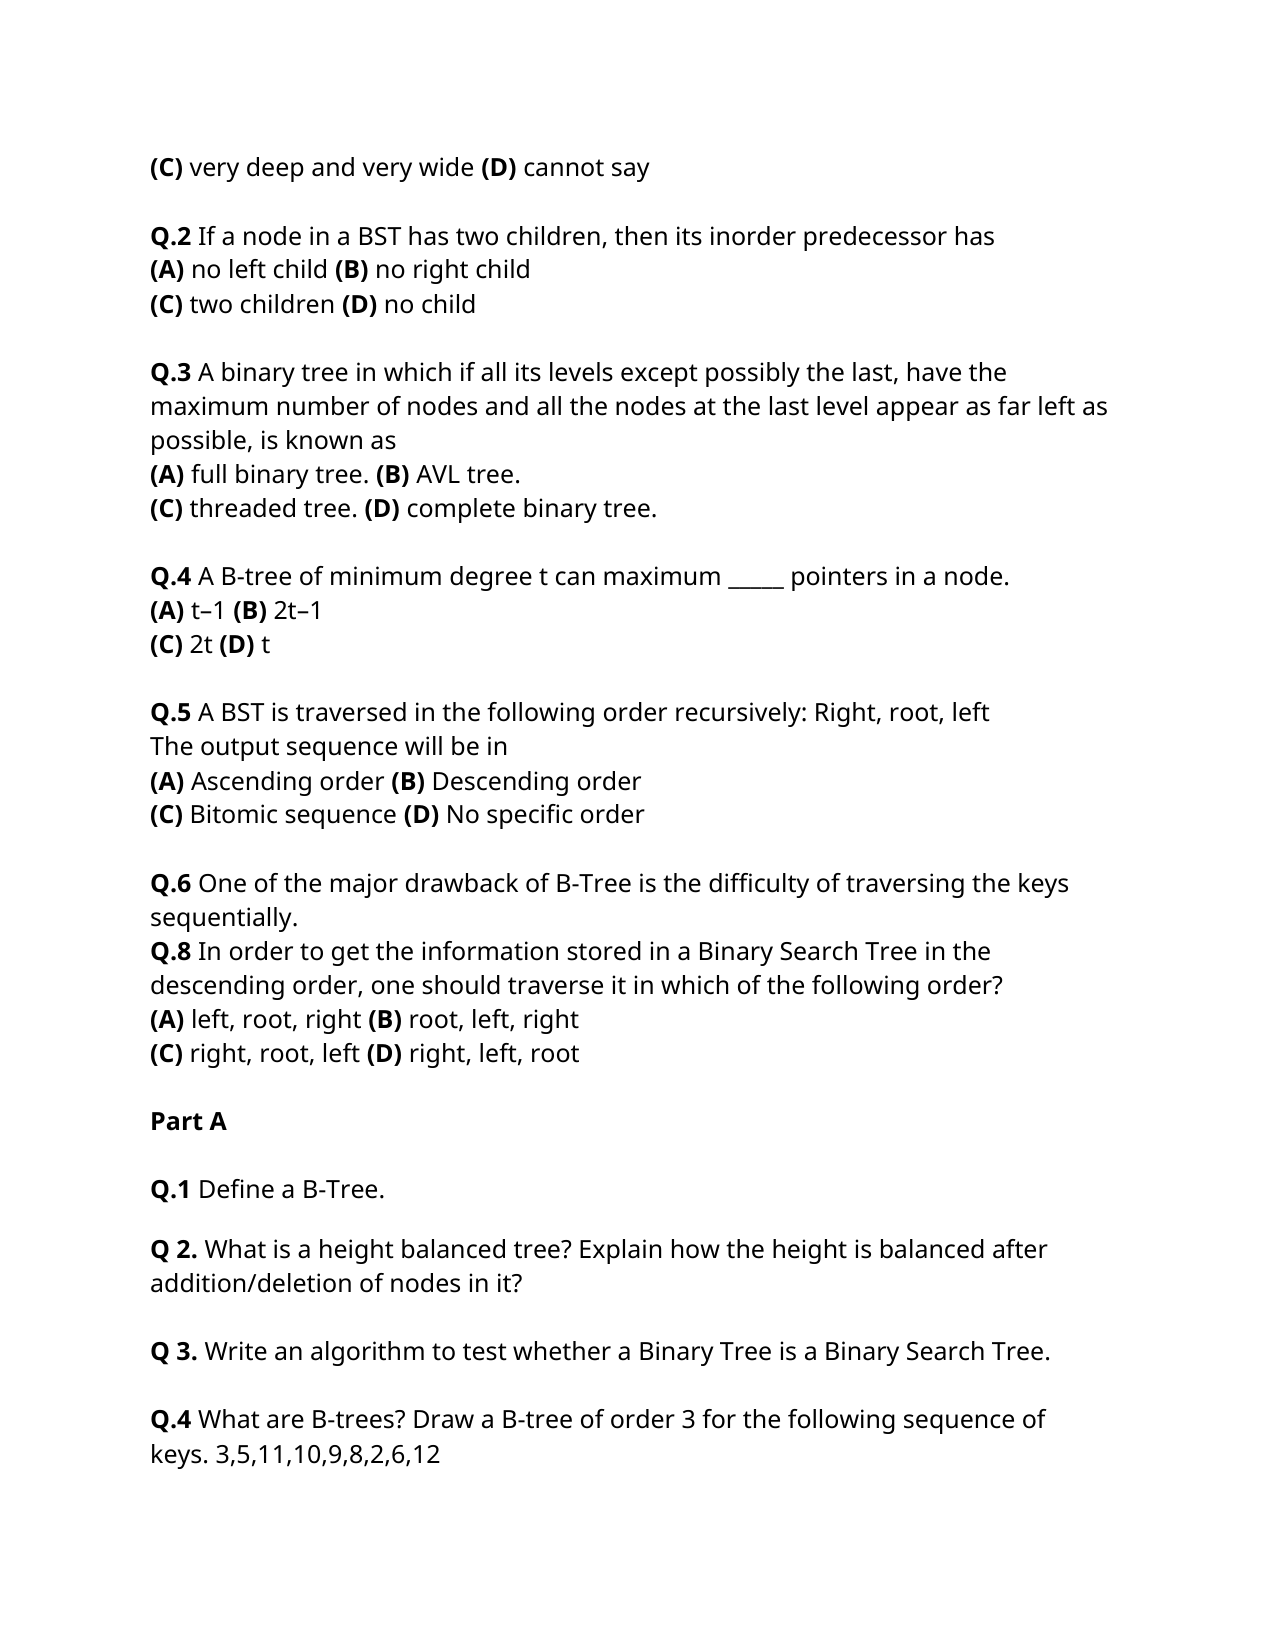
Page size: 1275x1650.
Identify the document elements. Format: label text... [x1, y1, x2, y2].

text keys. 3,5,11,10,9,8,2,6,12 [150, 1436, 1125, 1470]
text (C) two children (D) no child [150, 286, 1125, 320]
text (A) no left child (B) no right child [150, 252, 1125, 286]
text (C) right, root, left (D) right, left, root [150, 1036, 1125, 1070]
text (C) Bitomic sequence (D) No specific order [150, 797, 1125, 831]
text Q.1 Define a B-Tree. [150, 1172, 1125, 1206]
text (C) very deep and very wide (D) cannot say [150, 150, 1125, 184]
text Q.8 In order to get the information stored in a Binary Search Tree in the descending order, one should traverse it in which of the following order? [150, 933, 1125, 1002]
text Part A [150, 1104, 1125, 1138]
text Q.3 A binary tree in which if all its levels except possibly the last, have the maximum number of nodes and all the nodes at the last level appear as far left as possible, is known as [150, 320, 1125, 457]
text Q 3. Write an algorithm to test whether a Binary Tree is a Binary Search Tree. [150, 1334, 1125, 1368]
text (C) threaded tree. (D) complete binary tree. [150, 491, 1125, 525]
text Q.5 A BST is traversed in the following order recursively: Right, root, left [150, 695, 1125, 729]
text addition/deletion of nodes in it? [150, 1266, 1125, 1300]
text The output sequence will be in [150, 729, 1125, 763]
text (A) t–1 (B) 2t–1 [150, 593, 1125, 627]
text (A) Ascending order (B) Descending order [150, 763, 1125, 797]
text Q.4 A B-tree of minimum degree t can maximum _____ pointers in a node. [150, 559, 1125, 593]
text (C) 2t (D) t [150, 627, 1125, 661]
text Q.2 If a node in a BST has two children, then its inorder predecessor has [150, 218, 1125, 252]
text Q.6 One of the major drawback of B-Tree is the difficulty of traversing the keys sequentially. [150, 865, 1125, 933]
text (A) left, root, right (B) root, left, right [150, 1002, 1125, 1036]
text (A) full binary tree. (B) AVL tree. [150, 457, 1125, 491]
text Q.4 What are B-trees? Draw a B-tree of order 3 for the following sequence of [150, 1402, 1125, 1436]
text Q 2. What is a height balanced tree? Explain how the height is balanced after [150, 1232, 1125, 1266]
